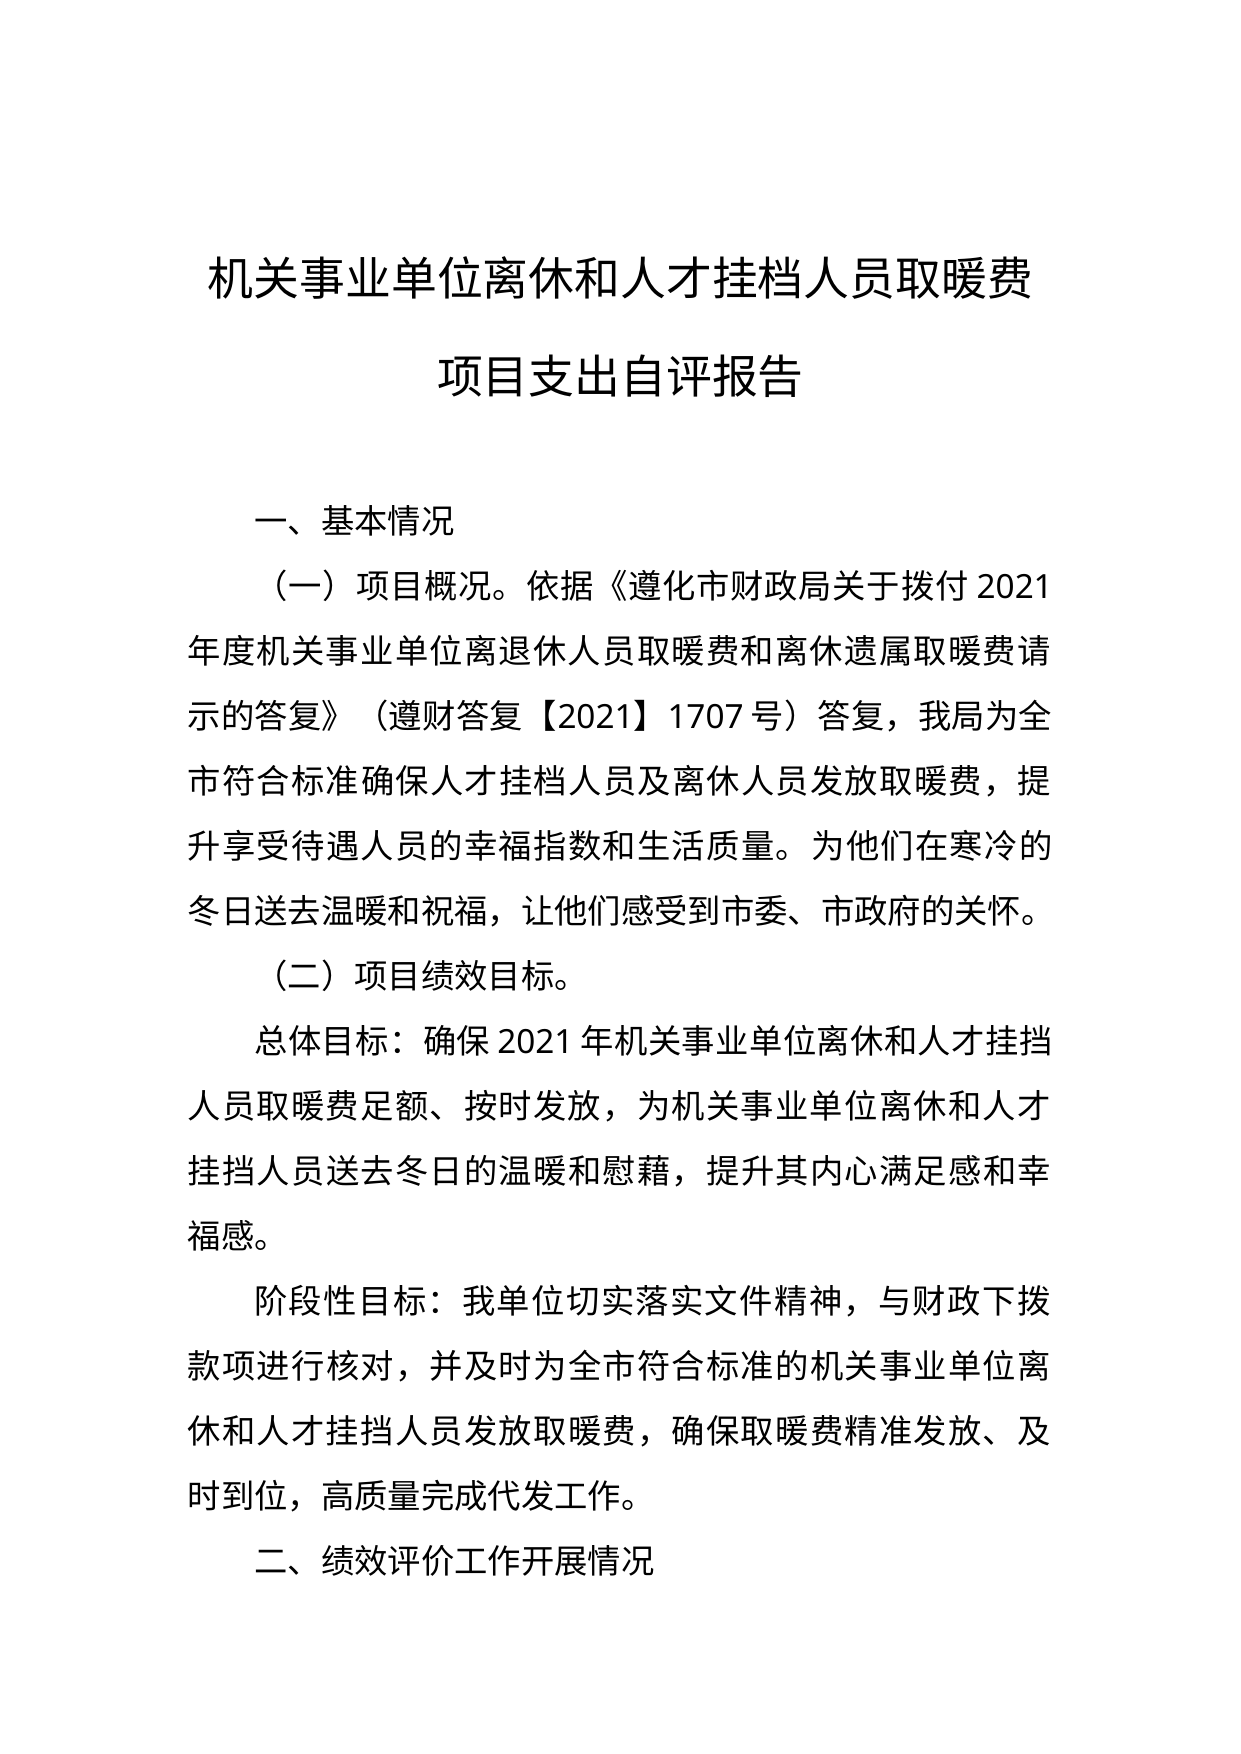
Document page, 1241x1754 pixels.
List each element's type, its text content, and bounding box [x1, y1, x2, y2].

text （二）项目绩效目标。 [187, 942, 1053, 1007]
text 一、基本情况 [187, 487, 1053, 552]
text 机关事业单位离休和人才挂档人员取暖费 [187, 227, 1053, 324]
text 总体目标：确保2021年机关事业单位离休和人才挂挡人员取暖费足额、按时发放，为机关事业单位离休和人才挂挡人员送去冬日的温暖和慰藉，提升其内心满足感和幸福感。 [187, 1007, 1053, 1267]
text 项目支出自评报告 [187, 324, 1053, 422]
text 二、绩效评价工作开展情况 [187, 1527, 1053, 1592]
text 阶段性目标：我单位切实落实文件精神，与财政下拨款项进行核对，并及时为全市符合标准的机关事业单位离休和人才挂挡人员发放取暖费，确保取暖费精准发放、及时到位，高质量完成代发工作。 [187, 1267, 1053, 1527]
text （一）项目概况。依据《遵化市财政局关于拨付2021年度机关事业单位离退休人员取暖费和离休遗属取暖费请示的答复》（遵财答复【2021】1707号）答复，我局为全市符合标准确保人才挂档人员及离休人员发放取暖费，提升享受待遇人员的幸福指数和生活质量。为他们在寒冷的冬日送去温暖和祝福，让他们感受到市委、市政府的关怀。 [187, 552, 1053, 942]
